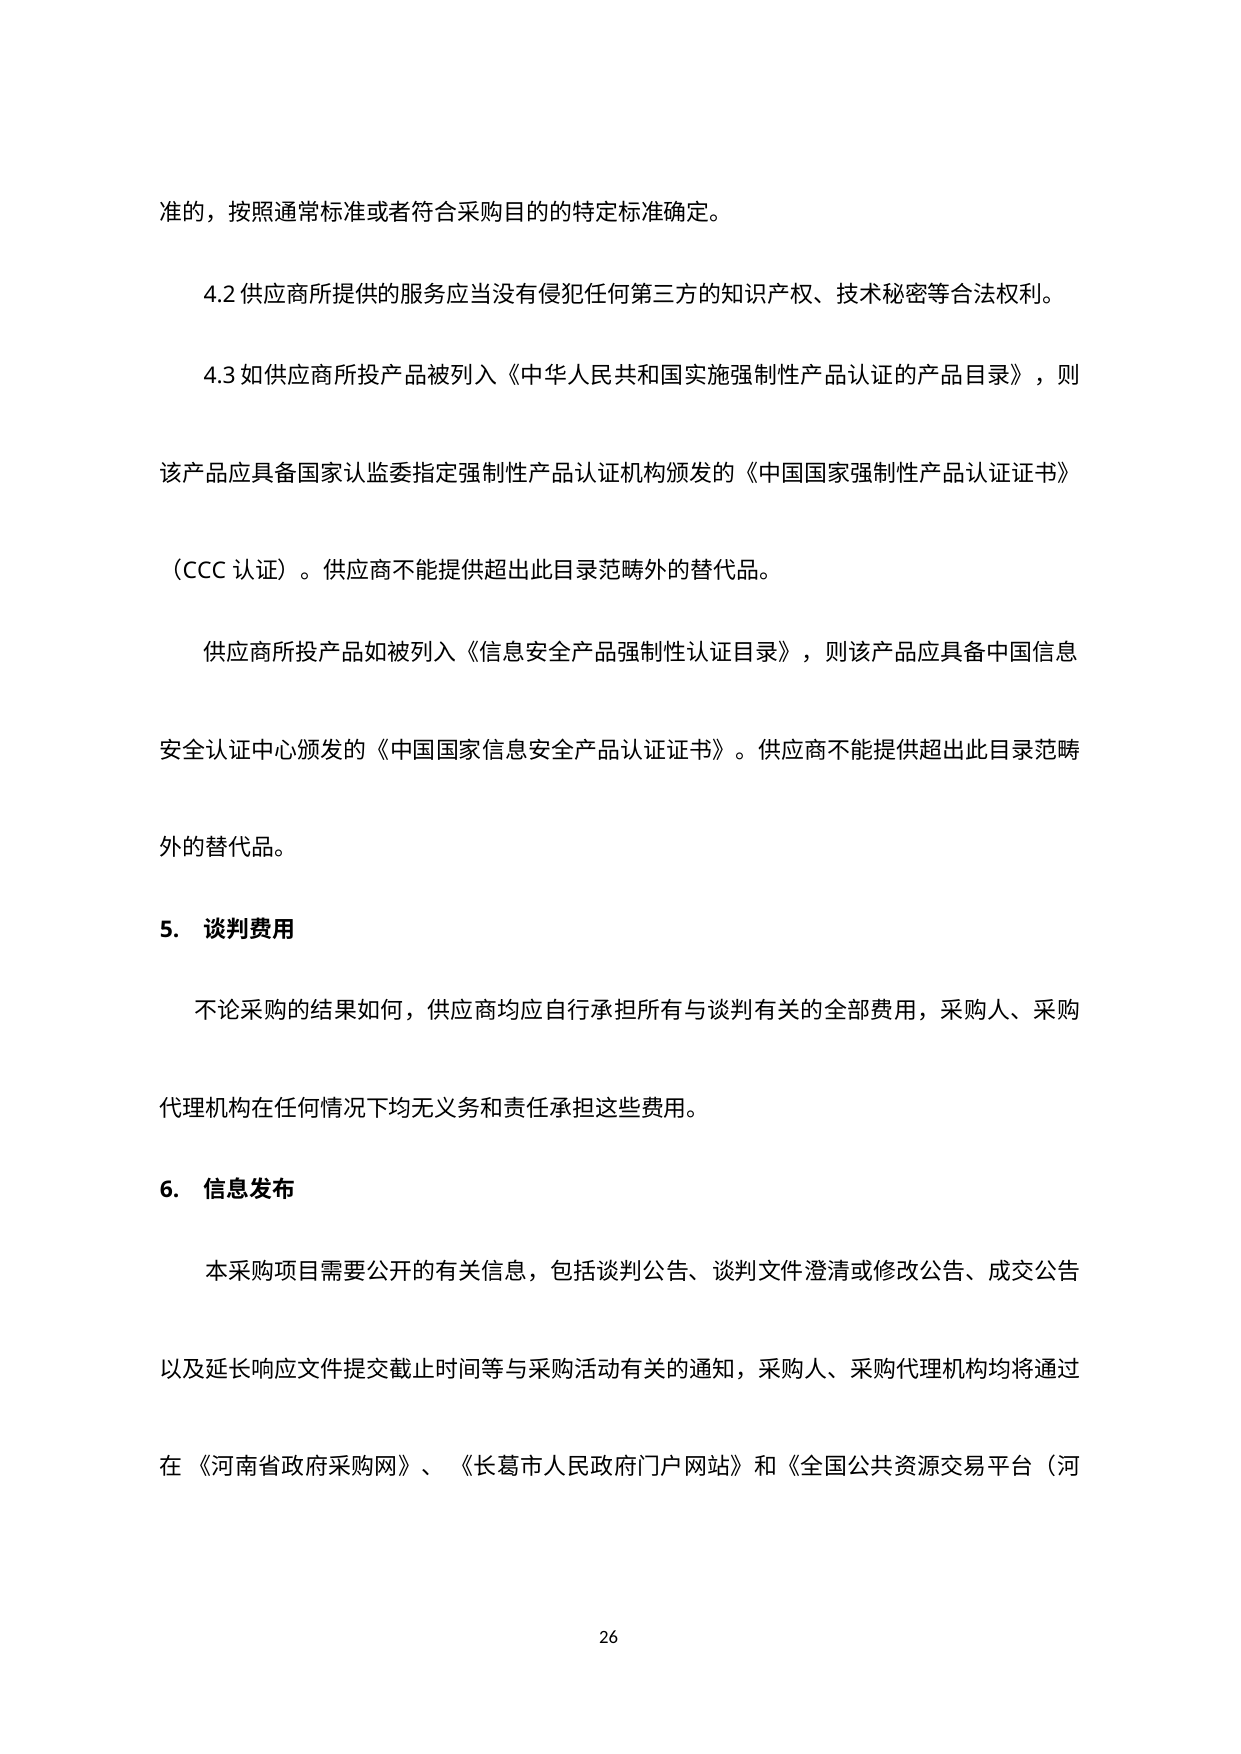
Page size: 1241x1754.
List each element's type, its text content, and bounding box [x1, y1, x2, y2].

list 4.2供应商所提供的服务应当没有侵犯任何第三方的知识产权、技术秘密等合法权利。 [159, 260, 1081, 325]
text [159, 1237, 1081, 1497]
text 不论采购的结果如何，供应商均应自行承担所有与谈判有关的全部费用，采购人、采购代理机构在任何情况下均无义务和责任承担这些费用。 [159, 976, 1081, 1139]
list 谈判费用 [159, 895, 1081, 960]
list 4.3如供应商所投产品被列入《中华人民共和国实施强制性产品认证的产品目录》，则该产品应具备国家认监委指定强制性产品认证机构颁发的《中国国家强制性产品认证证书》（CCC 认证）。供应商不能提供超出此目录范畴外的替代品。 [159, 341, 1081, 601]
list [159, 178, 1081, 243]
list 信息发布 [159, 1155, 1081, 1220]
list 供应商所投产品如被列入《信息安全产品强制性认证目录》，则该产品应具备中国信息安全认证中心颁发的《中国国家信息安全产品认证证书》。供应商不能提供超出此目录范畴外的替代品。 [159, 618, 1081, 878]
